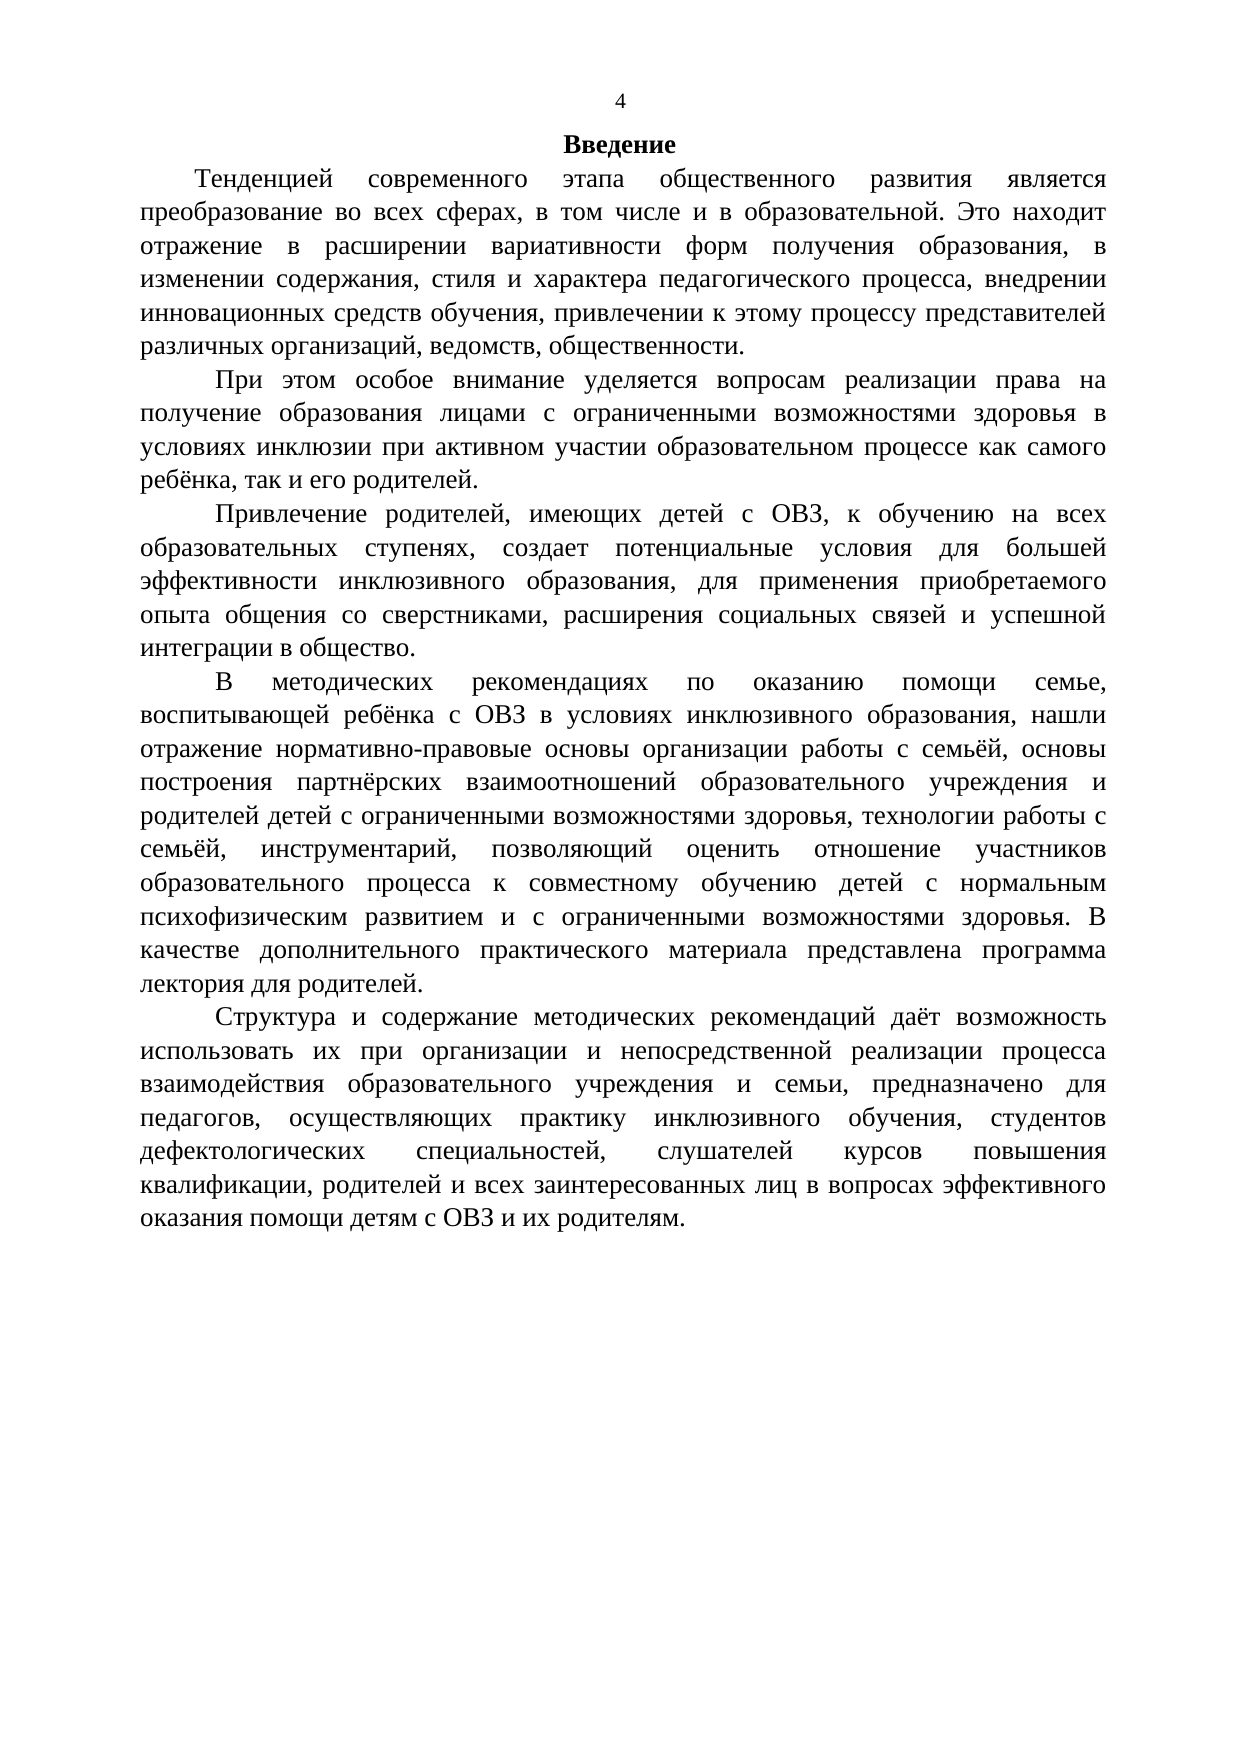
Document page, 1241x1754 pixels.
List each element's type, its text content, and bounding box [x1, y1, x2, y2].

text В методических рекомендациях по оказанию помощи семье, воспитывающей ребёнка с ОВЗ в условиях инклюзивного образования, нашли отражение нормативно-правовые основы организации работы с семьёй, основы построения партнёрских взаимоотношений образовательного учреждения и родителей детей с ограниченными возможностями здоровья, технологии работы с семьёй, инструментарий, позволяющий оценить отношение участников образовательного процесса к совместному обучению детей с нормальным психофизическим развитием и с ограниченными возможностями здоровья. В качестве дополнительного практического материала представлена программа лектория для родителей. [140, 663, 1108, 999]
text Привлечение родителей, имеющих детей с ОВЗ, к обучению на всех образовательных ступенях, создает потенциальные условия для большей эффективности инклюзивного образования, для применения приобретаемого опыта общения со сверстниками, расширения социальных связей и успешной интеграции в общество. [140, 496, 1108, 663]
text Структура и содержание методических рекомендаций даёт возможность использовать их при организации и непосредственной реализации процесса взаимодействия образовательного учреждения и семьи, предназначено для педагогов, осуществляющих практику инклюзивного обучения, студентов дефектологических специальностей, слушателей курсов повышения квалификации, родителей и всех заинтересованных лиц в вопросах эффективного оказания помощи детям с ОВЗ и их родителям. [140, 999, 1108, 1234]
text Введение [134, 127, 1106, 160]
text Тенденцией современного этапа общественного развития является преобразование во всех сферах, в том числе и в образовательной. Это находит отражение в расширении вариативности форм получения образования, в изменении содержания, стиля и характера педагогического процесса, внедрении инновационных средств обучения, привлечении к этому процессу представителей различных организаций, ведомств, общественности. [140, 160, 1108, 362]
text При этом особое внимание уделяется вопросам реализации права на получение образования лицами с ограниченными возможностями здоровья в условиях инклюзии при активном участии образовательном процессе как самого ребёнка, так и его родителей. [140, 362, 1108, 496]
